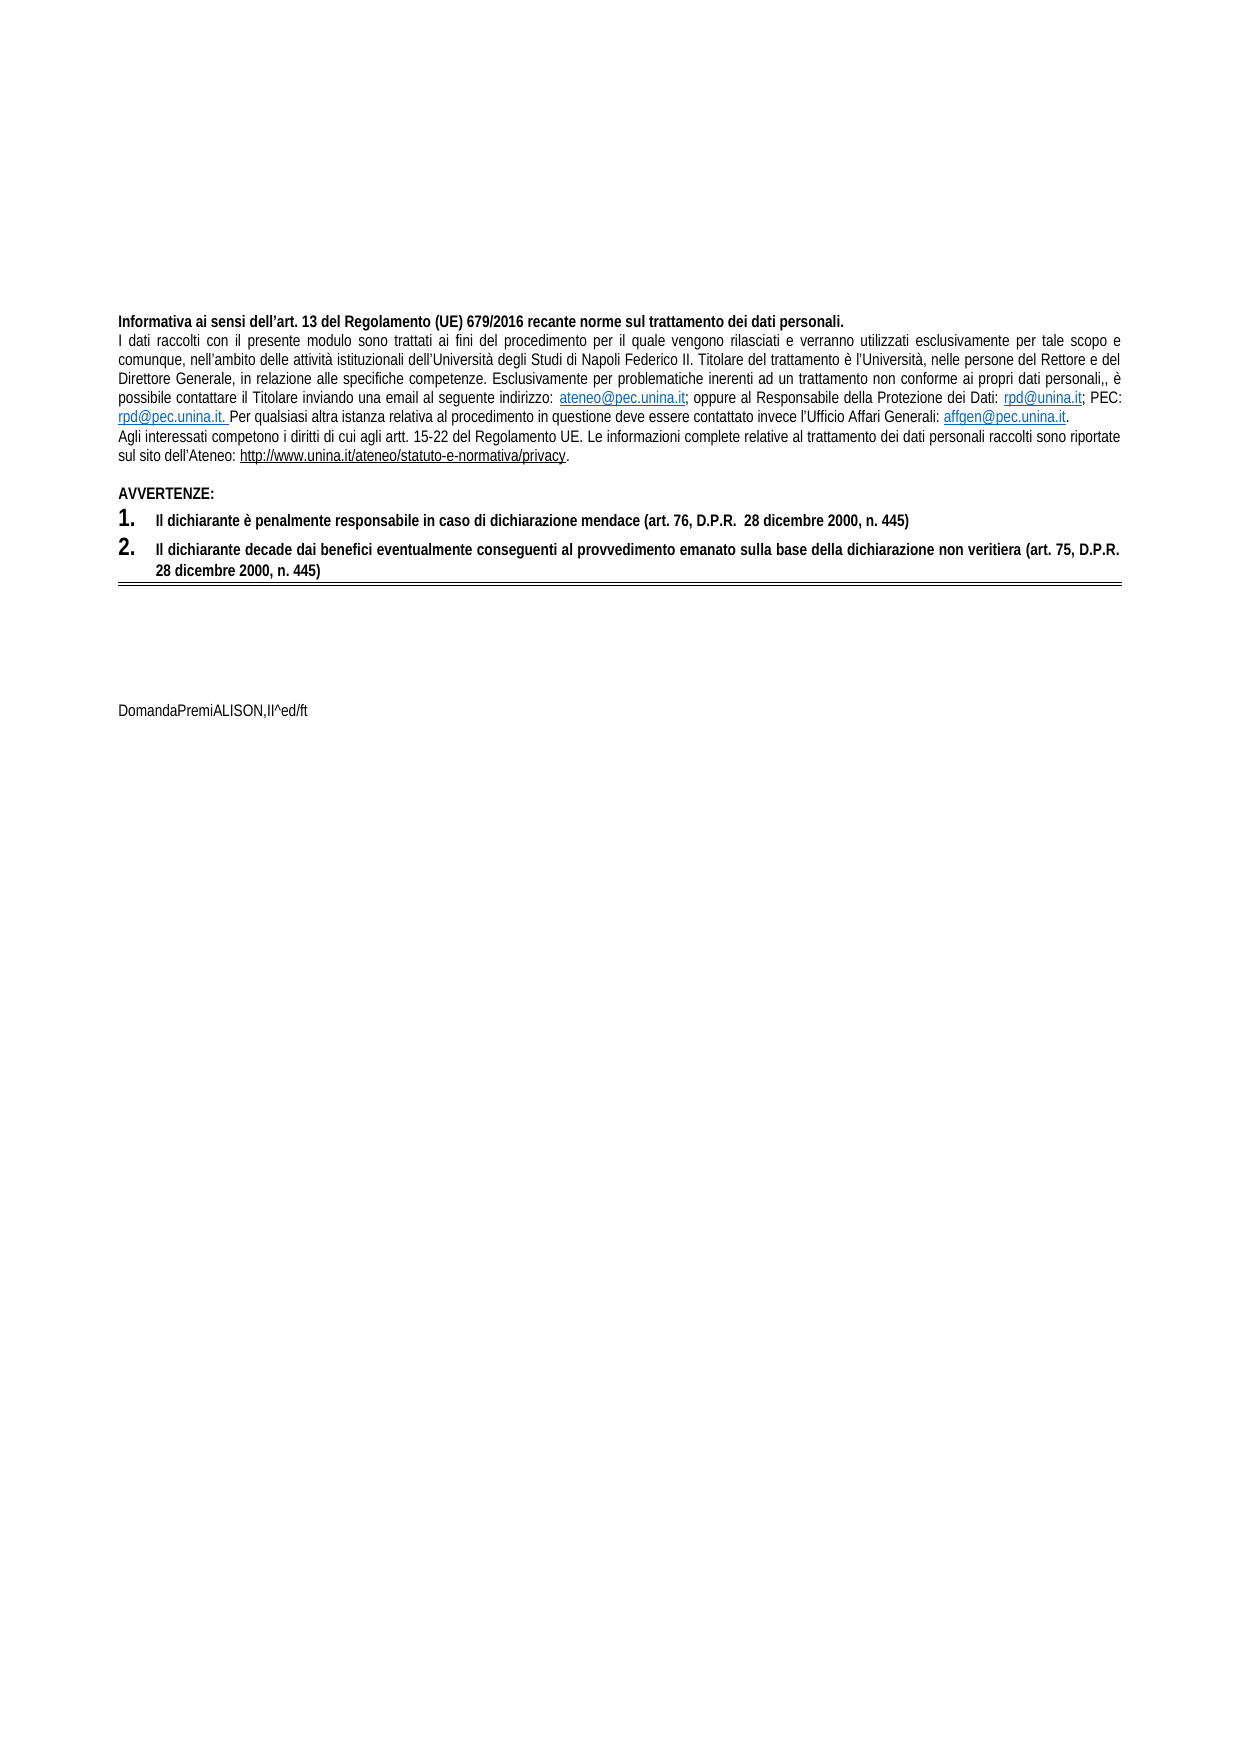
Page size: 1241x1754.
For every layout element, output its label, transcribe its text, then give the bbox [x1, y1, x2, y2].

text Informativa ai sensi dell’art. 13 del Regolamento (UE) 679/2016 recante norme sul trattamento dei dati personali. [118, 311, 1122, 331]
text DomandaPremiALISON,II^ed/ft [118, 701, 1122, 720]
text Agli interessati competono i diritti di cui agli artt. 15-22 del Regolamento UE. Le informazioni complete relative al trattamento dei dati personali raccolti sono riportate sul sito dell’Ateneo: http://www.unina.it/ateneo/statuto-e-normativa/privacy. [118, 426, 1122, 465]
list Il dichiarante decade dai benefici eventualmente conseguenti al provvedimento emanato sulla base della dichiarazione non veritiera (art. 75, D.P.R. 28 dicembre 2000, n. 445) [118, 532, 1122, 582]
list Il dichiarante è penalmente responsabile in caso di dichiarazione mendace (art. 76, D.P.R. 28 dicembre 2000, n. 445) [118, 503, 1122, 532]
text AVVERTENZE: [118, 484, 1122, 503]
text I dati raccolti con il presente modulo sono trattati ai fini del procedimento per il quale vengono rilasciati e verranno utilizzati esclusivamente per tale scopo e comunque, nell’ambito delle attività istituzionali dell’Università degli Studi di Napoli Federico II. Titolare del trattamento è l’Università, nelle persone del Rettore e del Direttore Generale, in relazione alle specifiche competenze. Esclusivamente per problematiche inerenti ad un trattamento non conforme ai propri dati personali,, è possibile contattare il Titolare inviando una email al seguente indirizzo: ateneo@pec.unina.it; oppure al Responsabile della Protezione dei Dati: rpd@unina.it; PEC: rpd@pec.unina.it. Per qualsiasi altra istanza relativa al procedimento in questione deve essere contattato invece l’Ufficio Affari Generali: affgen@pec.unina.it. [118, 331, 1122, 426]
